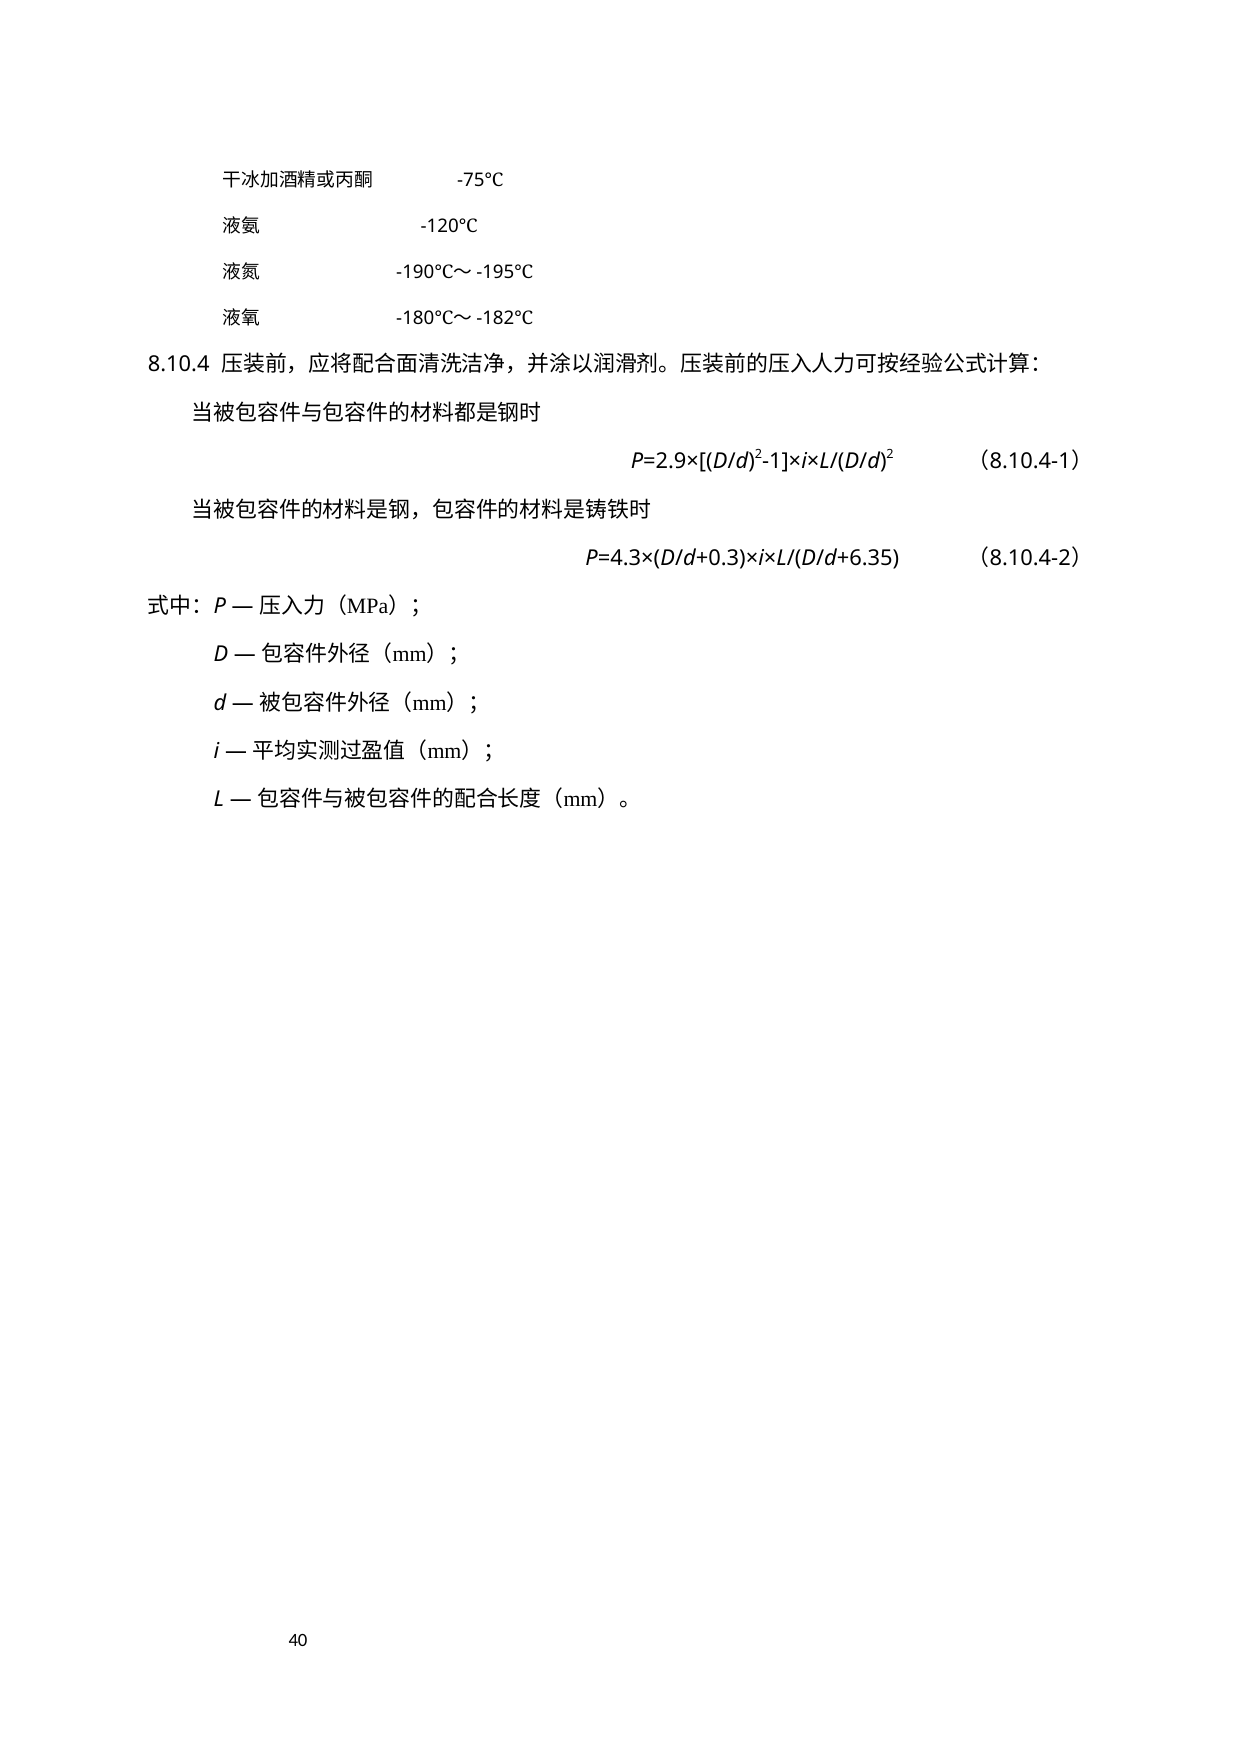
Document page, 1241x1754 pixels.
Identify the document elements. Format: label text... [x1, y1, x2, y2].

text D — 包容件外径（mm）； [148, 636, 1092, 669]
text 式中：P — 压入力（MPa）； [148, 588, 1092, 620]
text P=4.3×(D/d+0.3)×i×L/(D/d+6.35) （8.10.4-2） [148, 539, 1092, 572]
text P=2.9×[(D/d)2-1]×i×L/(D/d)2 （8.10.4-1） [148, 443, 1092, 475]
text L — 包容件与被包容件的配合长度（mm）。 [148, 781, 1092, 814]
text 液氨 -120℃ [148, 208, 1092, 241]
text 干冰加酒精或丙酮 -75℃ [148, 162, 1092, 194]
text 当被包容件与包容件的材料都是钢时 [148, 394, 1092, 427]
text i — 平均实测过盈值（mm）； [148, 733, 1092, 765]
text 当被包容件的材料是钢，包容件的材料是铸铁时 [148, 491, 1092, 524]
text 液氮 -190℃～ -195℃ [148, 254, 1092, 287]
text d — 被包容件外径（mm）； [148, 684, 1092, 717]
text 8.10.4 压装前，应将配合面清洗洁净，并涂以润滑剂。压装前的压入人力可按经验公式计算： [148, 346, 1092, 379]
text 液氧 -180℃～ -182℃ [148, 300, 1092, 333]
